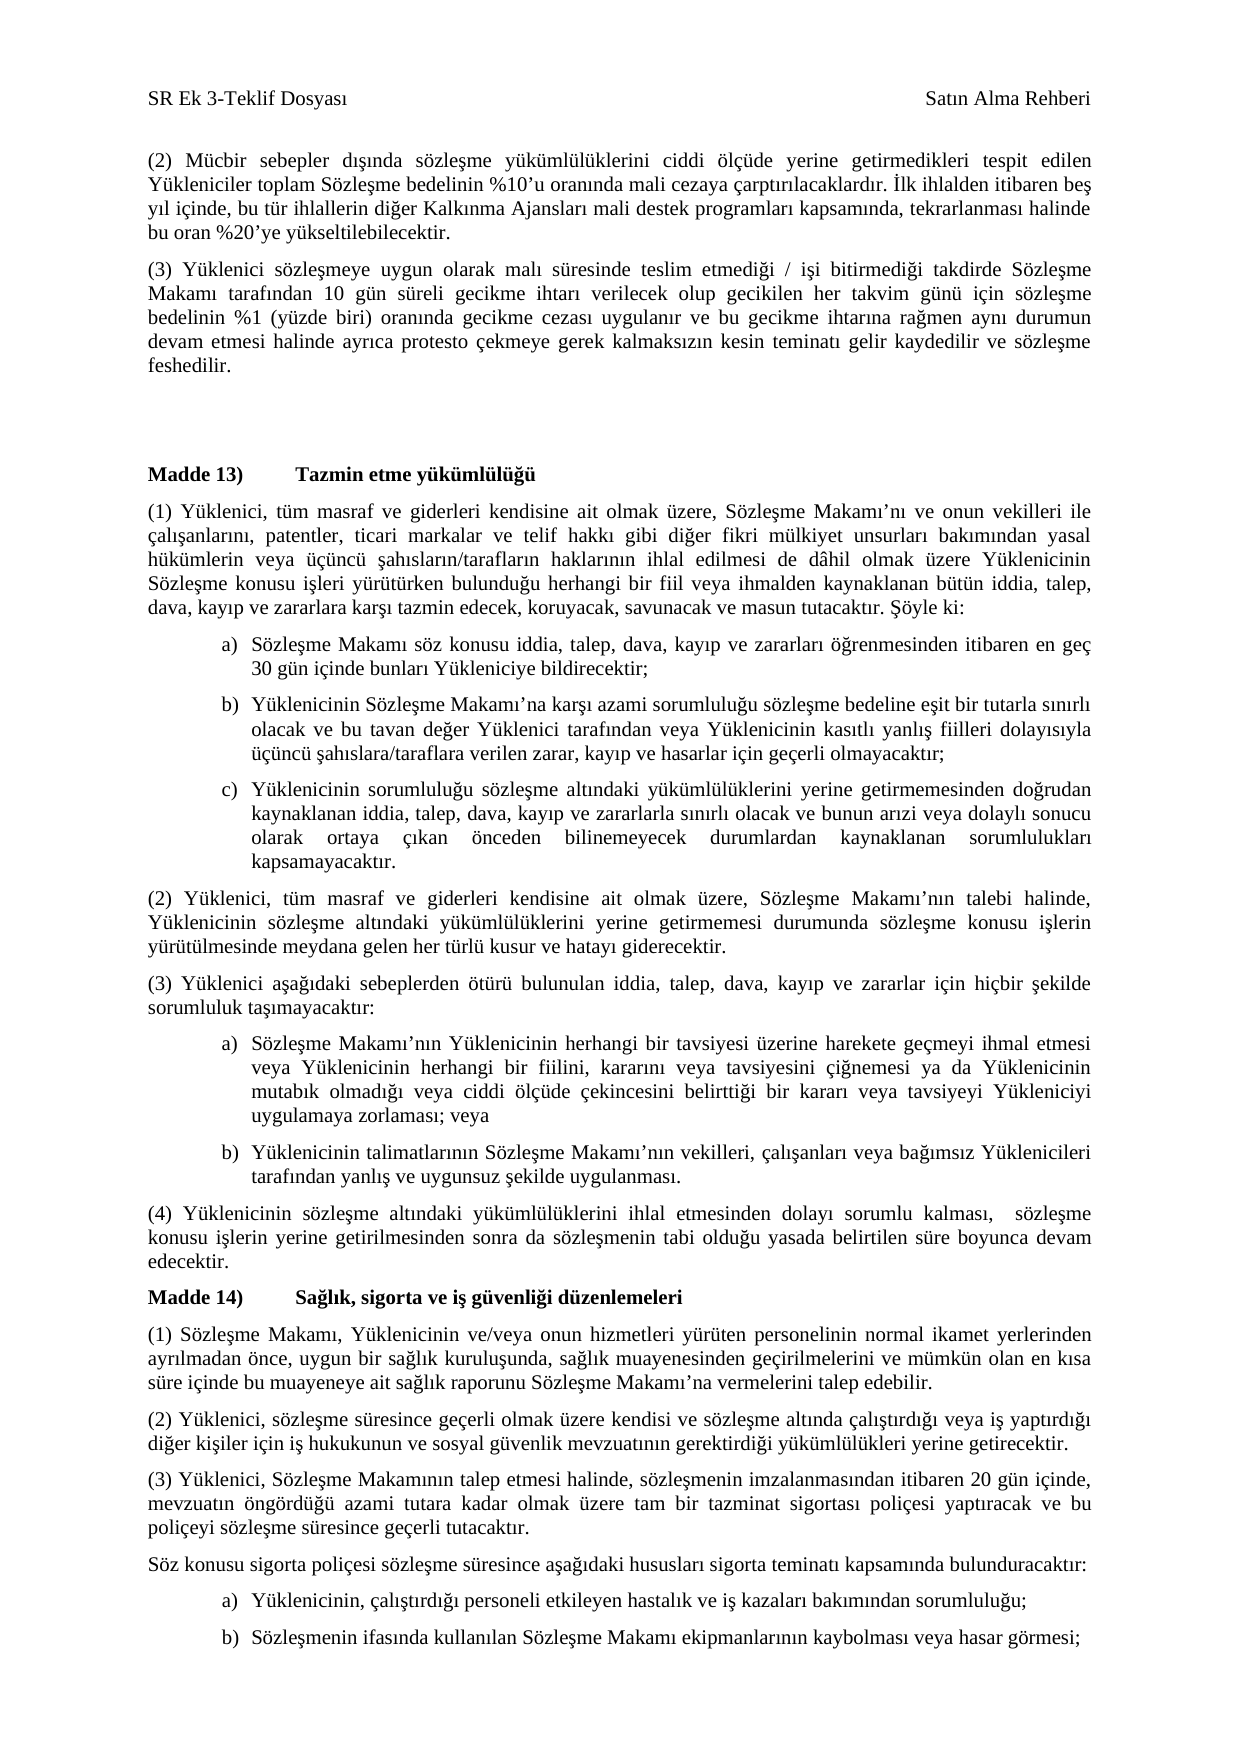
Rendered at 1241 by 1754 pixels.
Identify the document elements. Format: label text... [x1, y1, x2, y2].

text (2) Yüklenici, sözleşme süresince geçerli olmak üzere kendisi ve sözleşme altında çalıştırdığı veya iş yaptırdığı diğer kişiler için iş hukukunun ve sosyal güvenlik mevzuatının gerektirdiği yükümlülükleri yerine getirecektir. [148, 1406, 1093, 1454]
text (3) Yüklenici sözleşmeye uygun olarak malı süresinde teslim etmediği / işi bitirmediği takdirde Sözleşme Makamı tarafından 10 gün süreli gecikme ihtarı verilecek olup gecikilen her takvim günü için sözleşme bedelinin %1 (yüzde biri) oranında gecikme cezası uygulanır ve bu gecikme ihtarına rağmen aynı durumun devam etmesi halinde ayrıca protesto çekmeye gerek kalmaksızın kesin teminatı gelir kaydedilir ve sözleşme feshedilir. [148, 256, 1093, 377]
list Tazmin etme yükümlülüğü [148, 462, 1093, 486]
text b) Yüklenicinin Sözleşme Makamı’na karşı azami sorumluluğu sözleşme bedeline eşit bir tutarla sınırlı olacak ve bu tavan değer Yüklenici tarafından veya Yüklenicinin kasıtlı yanlış fiilleri dolayısıyla üçüncü şahıslara/taraflara verilen zarar, kayıp ve hasarlar için geçerli olmayacaktır; [221, 692, 1093, 764]
text (3) Yüklenici aşağıdaki sebeplerden ötürü bulunulan iddia, talep, dava, kayıp ve zararlar için hiçbir şekilde sorumluluk taşımayacaktır: [148, 971, 1093, 1019]
text b) Sözleşmenin ifasında kullanılan Sözleşme Makamı ekipmanlarının kaybolması veya hasar görmesi; [222, 1625, 1093, 1649]
text (1) Sözleşme Makamı, Yüklenicinin ve/veya onun hizmetleri yürüten personelinin normal ikamet yerlerinden ayrılmadan önce, uygun bir sağlık kuruluşunda, sağlık muayenesinden geçirilmelerini ve mümkün olan en kısa süre içinde bu muayeneye ait sağlık raporunu Sözleşme Makamı’na vermelerini talep edebilir. [148, 1322, 1093, 1394]
text (2) Mücbir sebepler dışında sözleşme yükümlülüklerini ciddi ölçüde yerine getirmedikleri tespit edilen Yükleniciler toplam Sözleşme bedelinin %10’u oranında mali cezaya çarptırılacaklardır. İlk ihlalden itibaren beş yıl içinde, bu tür ihlallerin diğer Kalkınma Ajansları mali destek programları kapsamında, tekrarlanması halinde bu oran %20’ye yükseltilebilecektir. [148, 148, 1093, 244]
text b) Yüklenicinin talimatlarının Sözleşme Makamı’nın vekilleri, çalışanları veya bağımsız Yüklenicileri tarafından yanlış ve uygunsuz şekilde uygulanması. [221, 1140, 1093, 1188]
text (1) Yüklenici, tüm masraf ve giderleri kendisine ait olmak üzere, Sözleşme Makamı’nı ve onun vekilleri ile çalışanlarını, patentler, ticari markalar ve telif hakkı gibi diğer fikri mülkiyet unsurları bakımından yasal hükümlerin veya üçüncü şahısların/tarafların haklarının ihlal edilmesi de dâhil olmak üzere Yüklenicinin Sözleşme konusu işleri yürütürken bulunduğu herhangi bir fiil veya ihmalden kaynaklanan bütün iddia, talep, dava, kayıp ve zararlara karşı tazmin edecek, koruyacak, savunacak ve masun tutacaktır. Şöyle ki: [148, 499, 1093, 619]
text a) Sözleşme Makamı söz konusu iddia, talep, dava, kayıp ve zararları öğrenmesinden itibaren en geç 30 gün içinde bunları Yükleniciye bildirecektir; [221, 632, 1093, 680]
list Sağlık, sigorta ve iş güvenliği düzenlemeleri [148, 1285, 1093, 1309]
text a) Yüklenicinin, çalıştırdığı personeli etkileyen hastalık ve iş kazaları bakımından sorumluluğu; [222, 1588, 1093, 1612]
text Söz konusu sigorta poliçesi sözleşme süresince aşağıdaki hususları sigorta teminatı kapsamında bulunduracaktır: [148, 1552, 1093, 1576]
text c) Yüklenicinin sorumluluğu sözleşme altındaki yükümlülüklerini yerine getirmemesinden doğrudan kaynaklanan iddia, talep, dava, kayıp ve zararlarla sınırlı olacak ve bunun arızi veya dolaylı sonucu olarak ortaya çıkan önceden bilinemeyecek durumlardan kaynaklanan sorumlulukları kapsamayacaktır. [221, 777, 1093, 873]
text a) Sözleşme Makamı’nın Yüklenicinin herhangi bir tavsiyesi üzerine harekete geçmeyi ihmal etmesi veya Yüklenicinin herhangi bir fiilini, kararını veya tavsiyesini çiğnemesi ya da Yüklenicinin mutabık olmadığı veya ciddi ölçüde çekincesini belirttiği bir kararı veya tavsiyeyi Yükleniciyi uygulamaya zorlaması; veya [221, 1031, 1093, 1127]
text (2) Yüklenici, tüm masraf ve giderleri kendisine ait olmak üzere, Sözleşme Makamı’nın talebi halinde, Yüklenicinin sözleşme altındaki yükümlülüklerini yerine getirmemesi durumunda sözleşme konusu işlerin yürütülmesinde meydana gelen her türlü kusur ve hatayı giderecektir. [148, 886, 1093, 958]
text (4) Yüklenicinin sözleşme altındaki yükümlülüklerini ihlal etmesinden dolayı sorumlu kalması, sözleşme konusu işlerin yerine getirilmesinden sonra da sözleşmenin tabi olduğu yasada belirtilen süre boyunca devam edecektir. [148, 1201, 1093, 1273]
text (3) Yüklenici, Sözleşme Makamının talep etmesi halinde, sözleşmenin imzalanmasından itibaren 20 gün içinde, mevzuatın öngördüğü azami tutara kadar olmak üzere tam bir tazminat sigortası poliçesi yaptıracak ve bu poliçeyi sözleşme süresince geçerli tutacaktır. [148, 1467, 1093, 1539]
